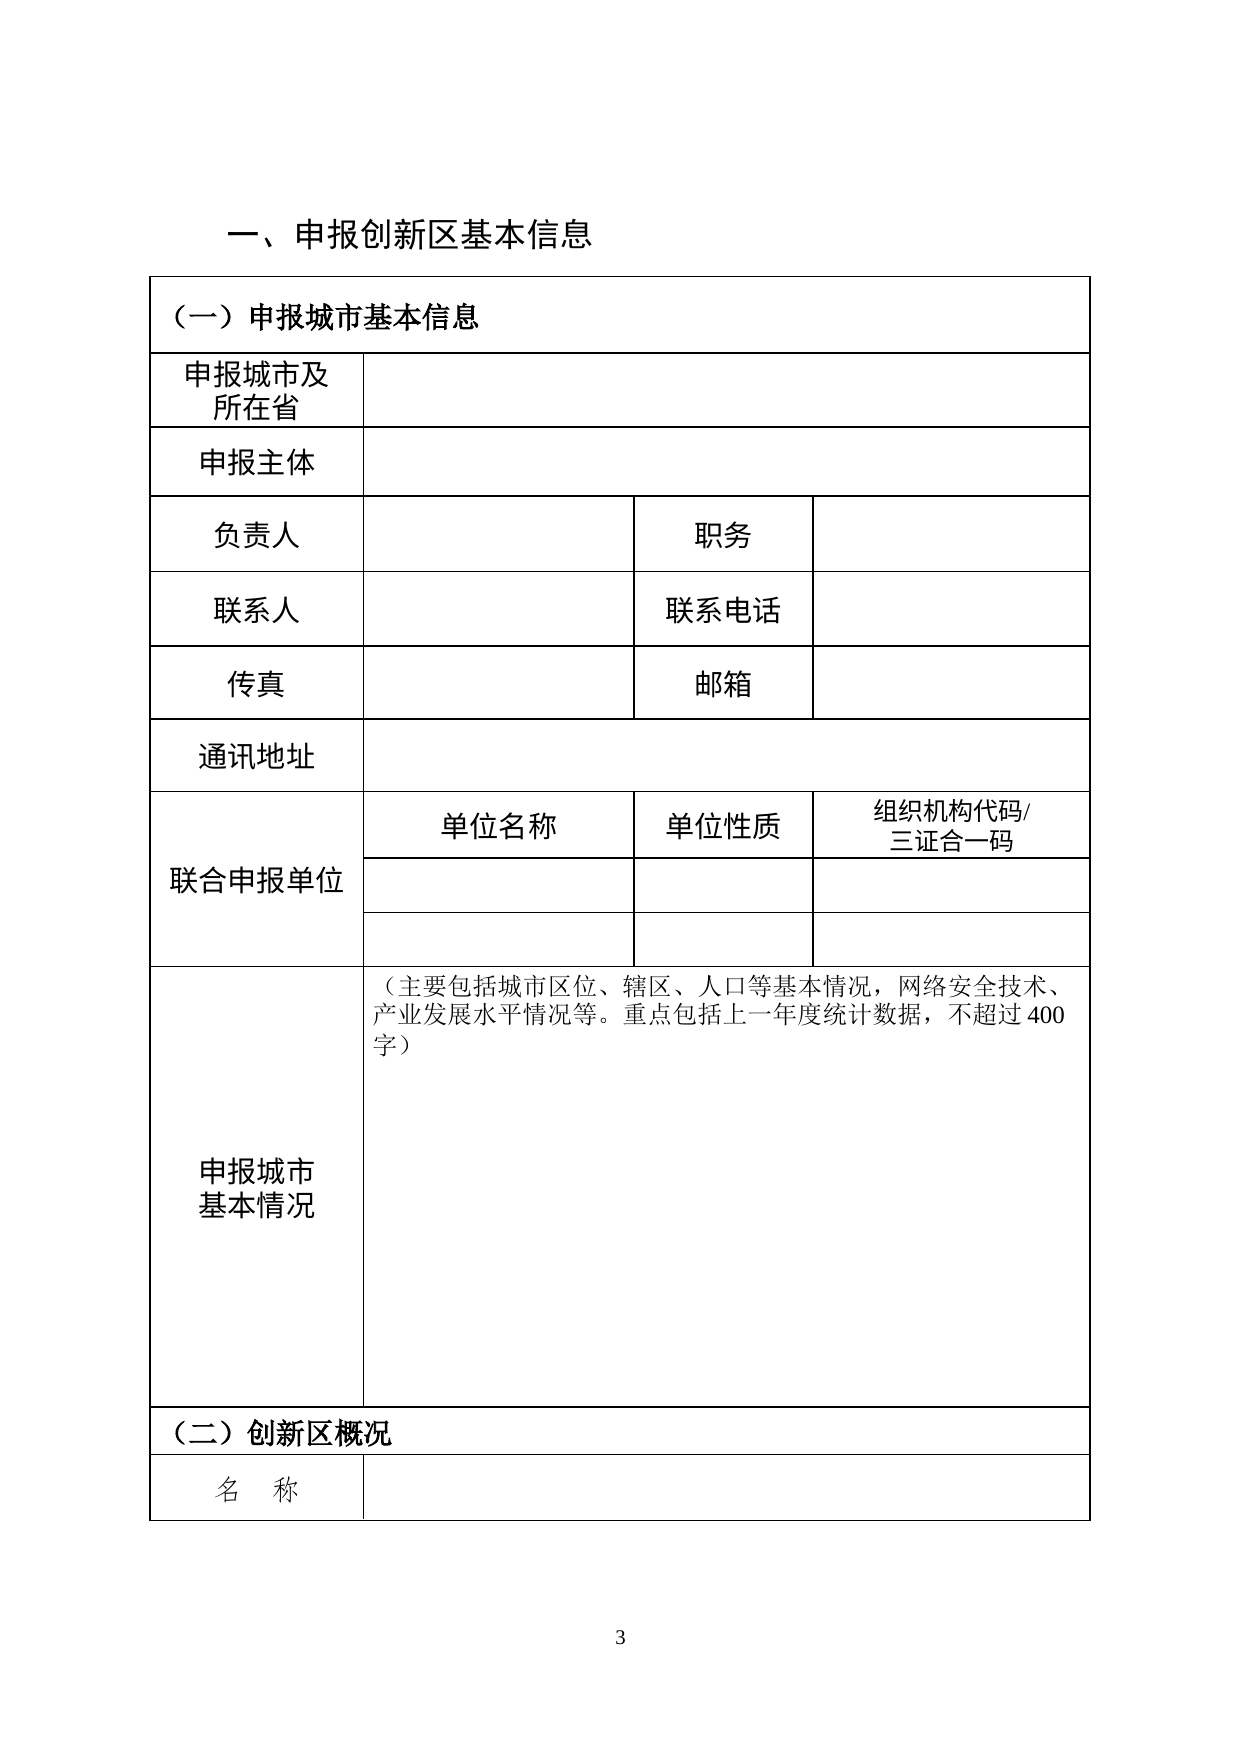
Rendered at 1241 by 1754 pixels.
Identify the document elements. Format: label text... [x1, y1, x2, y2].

table_cell 申报城市及 所在省 [151, 354, 363, 426]
table_cell 职务 [635, 497, 812, 571]
table_cell [364, 1455, 1089, 1519]
table_cell [364, 428, 1089, 495]
table_cell [364, 647, 633, 718]
table_cell 联系人 [151, 572, 363, 645]
table_cell 联系电话 [635, 572, 812, 645]
text 一、申报创新区基本信息 [159, 213, 1081, 251]
table_cell [364, 913, 633, 966]
table_header （一）申报城市基本信息 [151, 277, 1089, 352]
table_cell （二）创新区概况 [151, 1408, 1089, 1454]
table_cell [814, 859, 1089, 911]
table_cell [635, 913, 812, 966]
table_cell 联合申报单位 [151, 792, 363, 966]
table_cell [364, 859, 633, 911]
table_cell [364, 497, 633, 571]
table_cell （主要包括城市区位、辖区、人口等基本情况，网络安全技术、产业发展水平情况等。重点包括上一年度统计数据，不超过400字） [364, 967, 1089, 1406]
table_cell 申报主体 [151, 428, 363, 495]
table_cell 组织机构代码/ 三证合一码 [814, 792, 1089, 857]
table_cell 单位名称 [364, 792, 633, 857]
table_cell [364, 720, 1089, 791]
table_cell [814, 913, 1089, 966]
table_cell 申报城市 基本情况 [151, 967, 363, 1406]
table_cell 通讯地址 [151, 720, 363, 791]
table_cell 邮箱 [635, 647, 812, 718]
table_cell [814, 647, 1089, 718]
table_cell 名 称 [151, 1455, 363, 1519]
table_cell [364, 572, 633, 645]
table_cell [364, 354, 1089, 426]
table_cell [635, 859, 812, 911]
table_cell 传真 [151, 647, 363, 718]
table_cell 负责人 [151, 497, 363, 571]
table_cell [814, 572, 1089, 645]
table_cell 单位性质 [635, 792, 812, 857]
table_cell [814, 497, 1089, 571]
